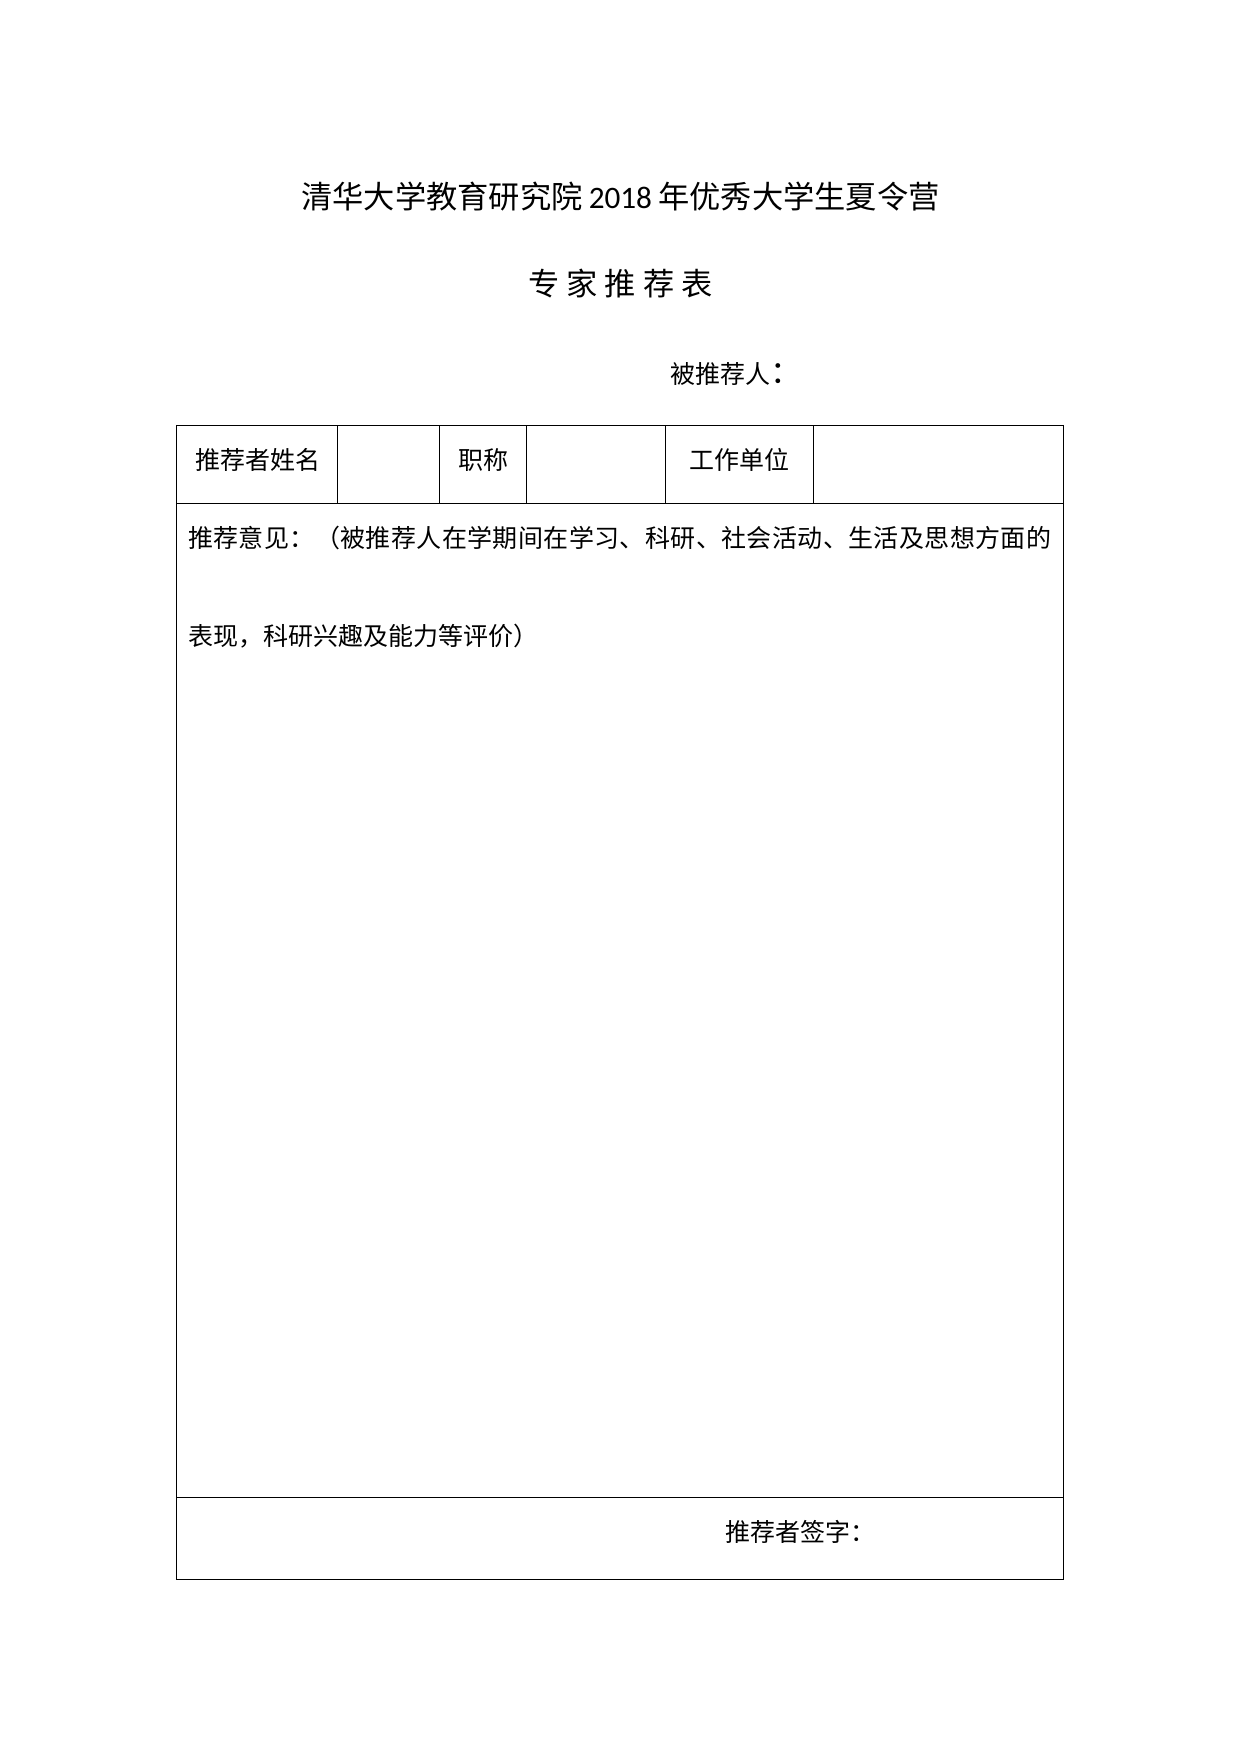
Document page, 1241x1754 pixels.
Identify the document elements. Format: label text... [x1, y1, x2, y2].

table_header 工作单位 [666, 426, 813, 503]
table_header 推荐者姓名 [177, 426, 337, 503]
table_header 职称 [440, 426, 526, 503]
table_cell 推荐者签字： 年 月 日 [177, 1498, 1063, 1579]
table_header [527, 426, 665, 503]
text 清华大学教育研究院2018年优秀大学生夏令营 [187, 162, 1053, 227]
table_header [814, 426, 1063, 503]
table_header [338, 426, 439, 503]
text 被推荐人： [187, 337, 1053, 402]
text 专 家 推 荐 表 [187, 249, 1053, 314]
table_cell 推荐意见：（被推荐人在学期间在学习、科研、社会活动、生活及思想方面的表现，科研兴趣及能力等评价） [177, 504, 1063, 1497]
